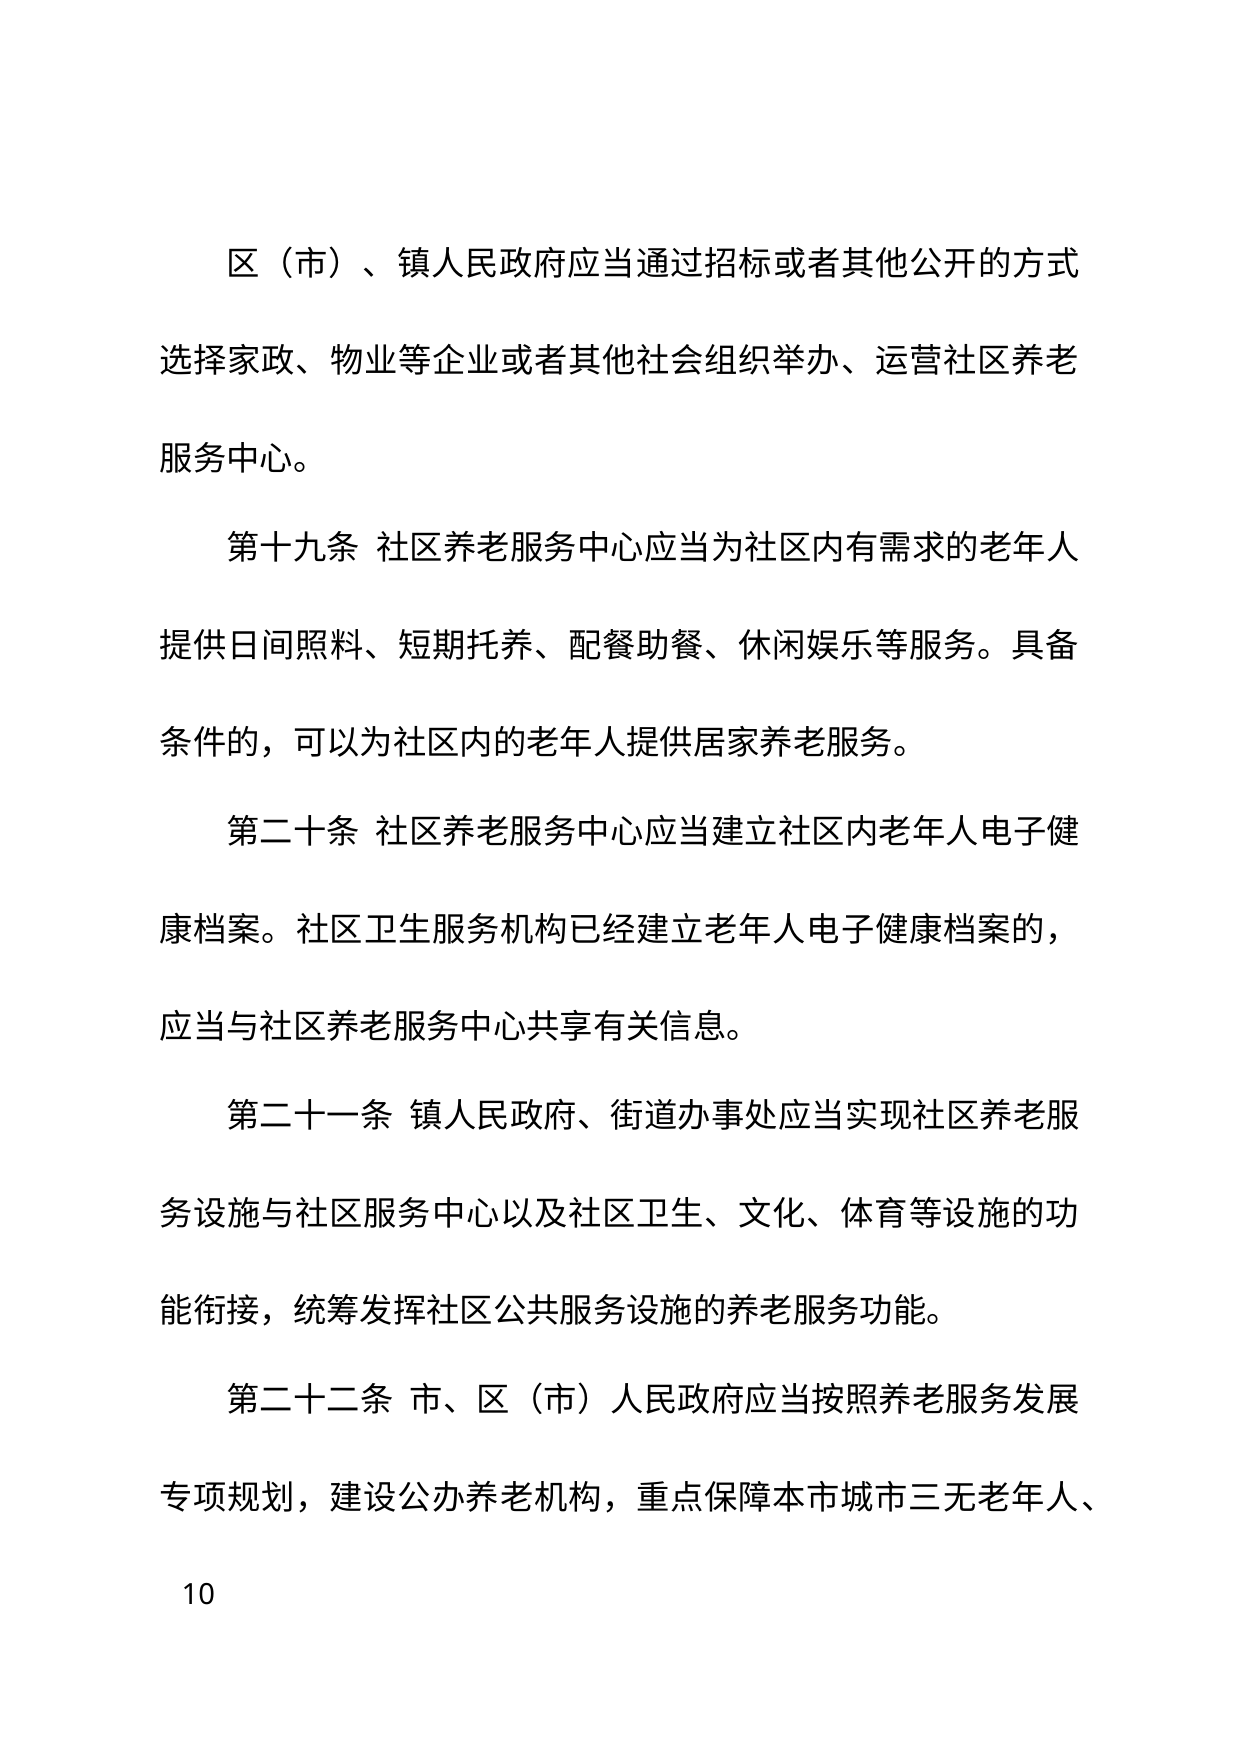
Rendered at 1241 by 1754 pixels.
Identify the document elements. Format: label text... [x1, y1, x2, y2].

text 第十九条 社区养老服务中心应当为社区内有需求的老年人提供日间照料、短期托养、配餐助餐、休闲娱乐等服务。具备条件的，可以为社区内的老年人提供居家养老服务。 [159, 512, 1081, 772]
text 区（市）、镇人民政府应当通过招标或者其他公开的方式，选择家政、物业等企业或者其他社会组织举办、运营社区养老服务中心。 [159, 228, 1081, 488]
text 第二十条 社区养老服务中心应当建立社区内老年人电子健康档案。社区卫生服务机构已经建立老年人电子健康档案的，应当与社区养老服务中心共享有关信息。 [159, 797, 1081, 1057]
text 第二十一条 镇人民政府、街道办事处应当实现社区养老服务设施与社区服务中心以及社区卫生、文化、体育等设施的功能衔接，统筹发挥社区公共服务设施的养老服务功能。 [159, 1081, 1081, 1341]
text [159, 1365, 1081, 1527]
